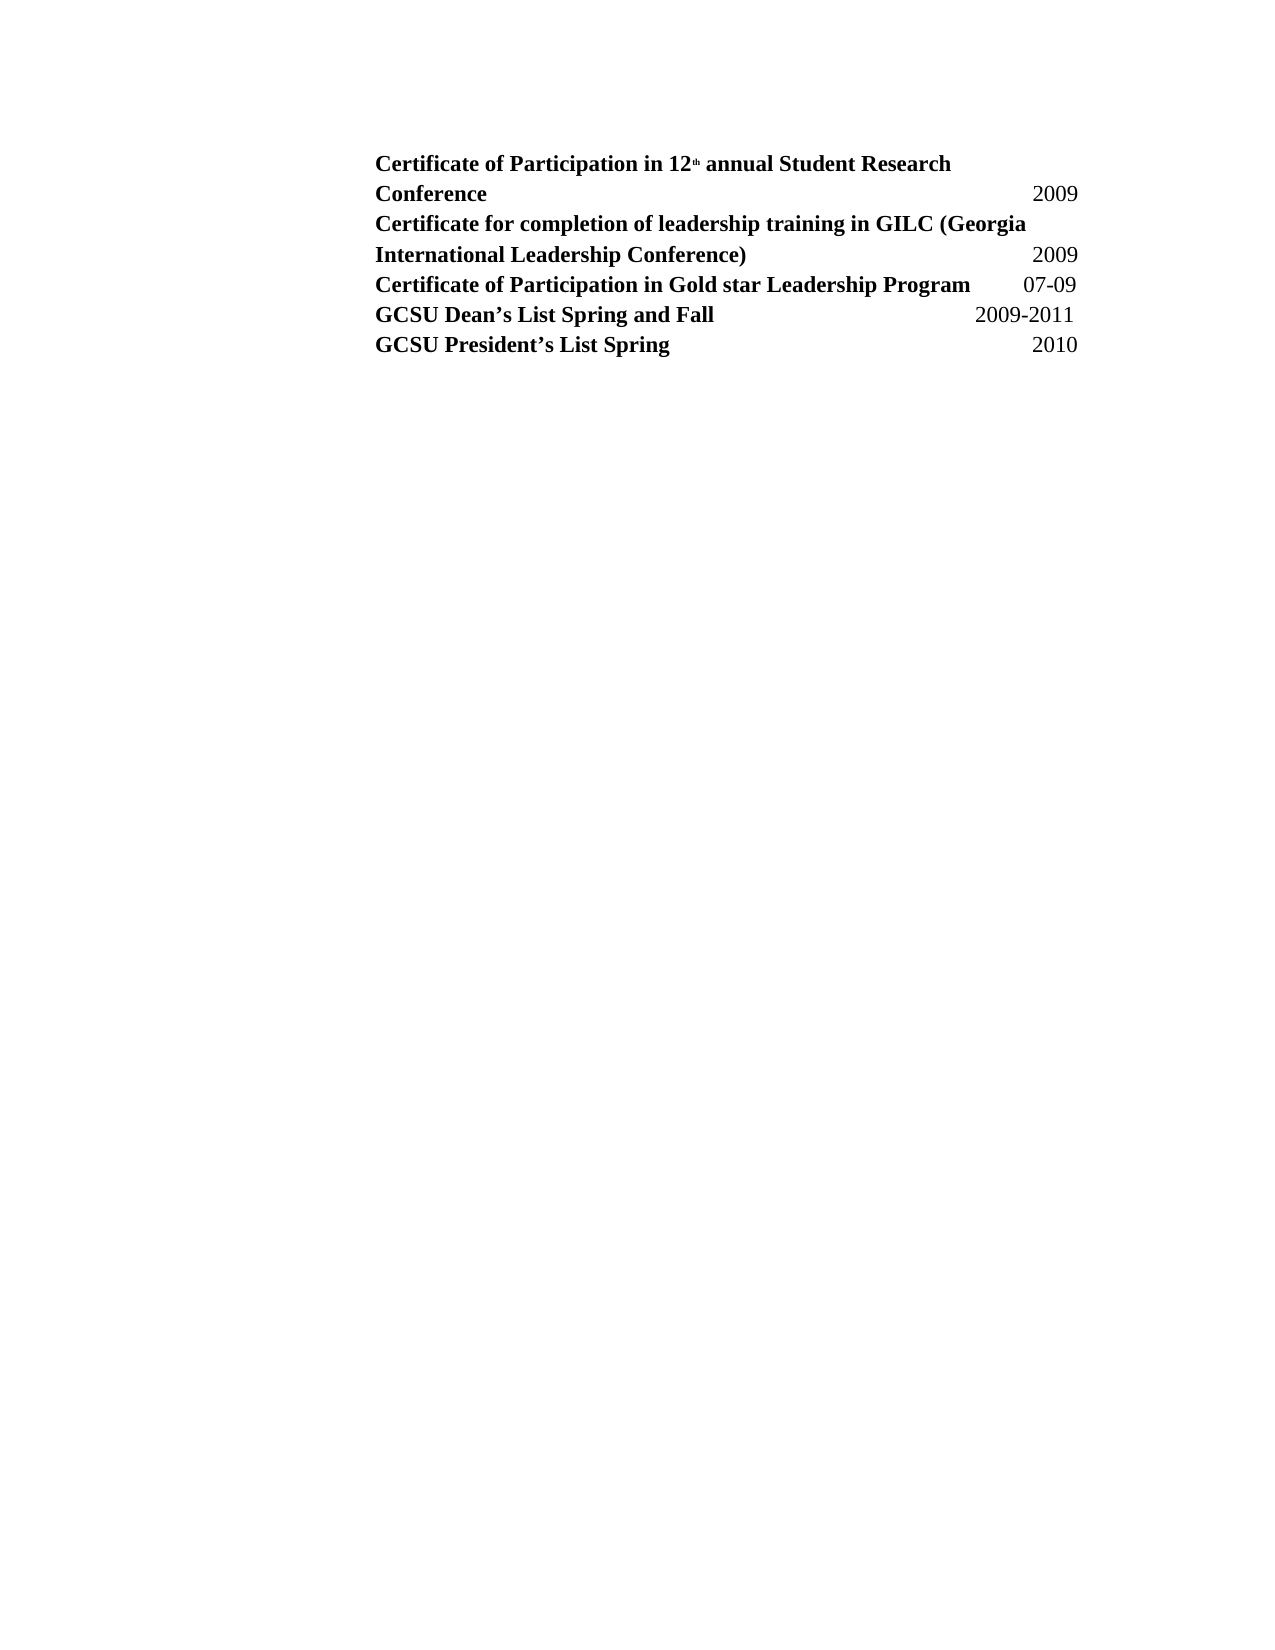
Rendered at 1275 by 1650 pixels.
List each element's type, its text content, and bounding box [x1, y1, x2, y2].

text Conference 2009 [375, 180, 1125, 207]
text Certificate of Participation in Gold star Leadership Program 07-09 [375, 271, 1125, 297]
text GCSU Dean’s List Spring and Fall 2009-2011 [375, 301, 1125, 327]
text Certificate of Participation in 12th annual Student Research [375, 150, 1125, 176]
text GCSU President’s List Spring 2010 [375, 331, 1125, 358]
text Certificate for completion of leadership training in GILC (Georgia International Leadership Conference) 2009 [375, 210, 1125, 267]
